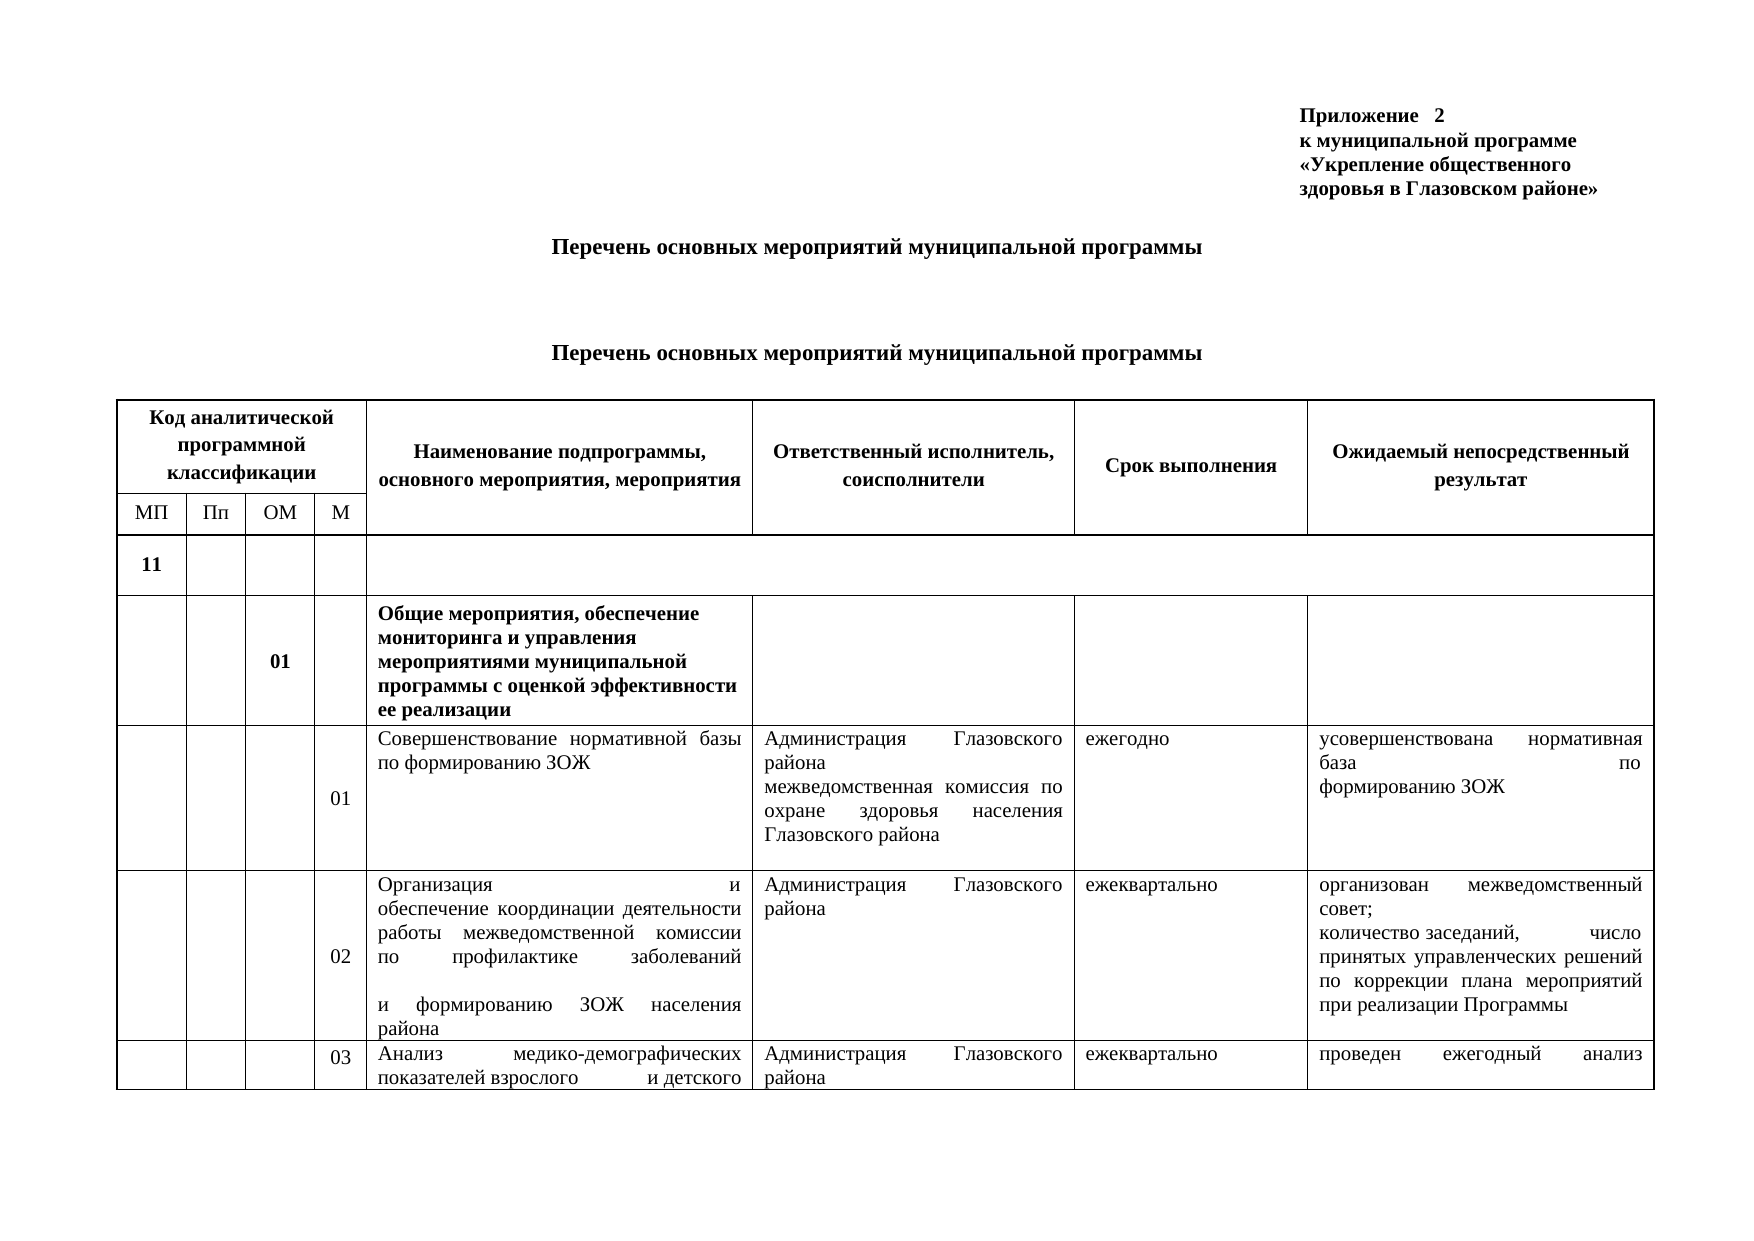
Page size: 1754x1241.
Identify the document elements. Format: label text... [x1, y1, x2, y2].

table_header Код аналитической программной классификации [118, 401, 366, 492]
table_cell [118, 726, 186, 870]
text Приложение 2 [1299, 103, 1636, 127]
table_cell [753, 1041, 1074, 1089]
table_cell ежеквартально [1075, 1041, 1307, 1089]
table_cell усовершенствована нормативная база по формированию ЗОЖ [1308, 726, 1653, 870]
table_cell Общие мероприятия, обеспечение мониторинга и управления мероприятиями муниципальной программы с оценкой эффективности ее реализации [367, 596, 752, 725]
table_cell Администрация Глазовского района [753, 871, 1074, 1040]
table_cell [187, 726, 245, 870]
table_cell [1308, 1041, 1653, 1089]
table_cell [187, 871, 245, 1040]
table_header Срок выполнения [1075, 401, 1307, 534]
text Перечень основных мероприятий муниципальной программы [118, 339, 1636, 365]
table_cell [753, 596, 1074, 725]
table_cell [246, 1041, 314, 1089]
table_header Ожидаемый непосредственный результат [1308, 401, 1653, 534]
text к муниципальной программе [1299, 127, 1636, 152]
table_cell [1075, 596, 1307, 725]
table_cell [1308, 596, 1653, 725]
table_cell 03 [315, 1041, 366, 1089]
table_cell [187, 1041, 245, 1089]
table_cell [315, 596, 366, 725]
table_cell 02 [315, 871, 366, 1040]
table_cell Совершенствование нормативной базы по формированию ЗОЖ [367, 726, 752, 870]
text «Укрепление общественного здоровья в Глазовском районе» [1299, 152, 1636, 200]
table_cell ежегодно [1075, 726, 1307, 870]
table_cell МП [118, 494, 186, 534]
table_cell [118, 1041, 186, 1089]
table_cell ежеквартально [1075, 871, 1307, 1040]
table_cell [367, 536, 1653, 595]
table_cell ОМ [246, 494, 314, 534]
table_cell [246, 726, 314, 870]
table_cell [367, 1041, 752, 1089]
table_cell Администрация Глазовского района межведомственная комиссия по охране здоровья населения Глазовского района [753, 726, 1074, 870]
table_cell [118, 596, 186, 725]
table_cell [118, 871, 186, 1040]
table_cell Пп [187, 494, 245, 534]
table_cell М [315, 494, 366, 534]
table_cell [315, 536, 366, 595]
table_cell организован межведомственный совет; количество заседаний, число принятых управленческих решений по коррекции плана мероприятий при реализации Программы [1308, 871, 1653, 1040]
table_cell [246, 536, 314, 595]
table_cell Организация и обеспечение координации деятельности работы межведомственной комиссии по профилактике заболеваний и формированию ЗОЖ населения района [367, 871, 752, 1040]
table_cell 01 [246, 596, 314, 725]
table_cell [187, 536, 245, 595]
table_cell [187, 596, 245, 725]
table_cell [246, 871, 314, 1040]
table_cell 11 [118, 536, 186, 595]
text Перечень основных мероприятий муниципальной программы [118, 233, 1636, 259]
table_header Ответственный исполнитель, соисполнители [753, 401, 1074, 534]
table_cell 01 [315, 726, 366, 870]
table_header Наименование подпрограммы, основного мероприятия, мероприятия [367, 401, 752, 534]
